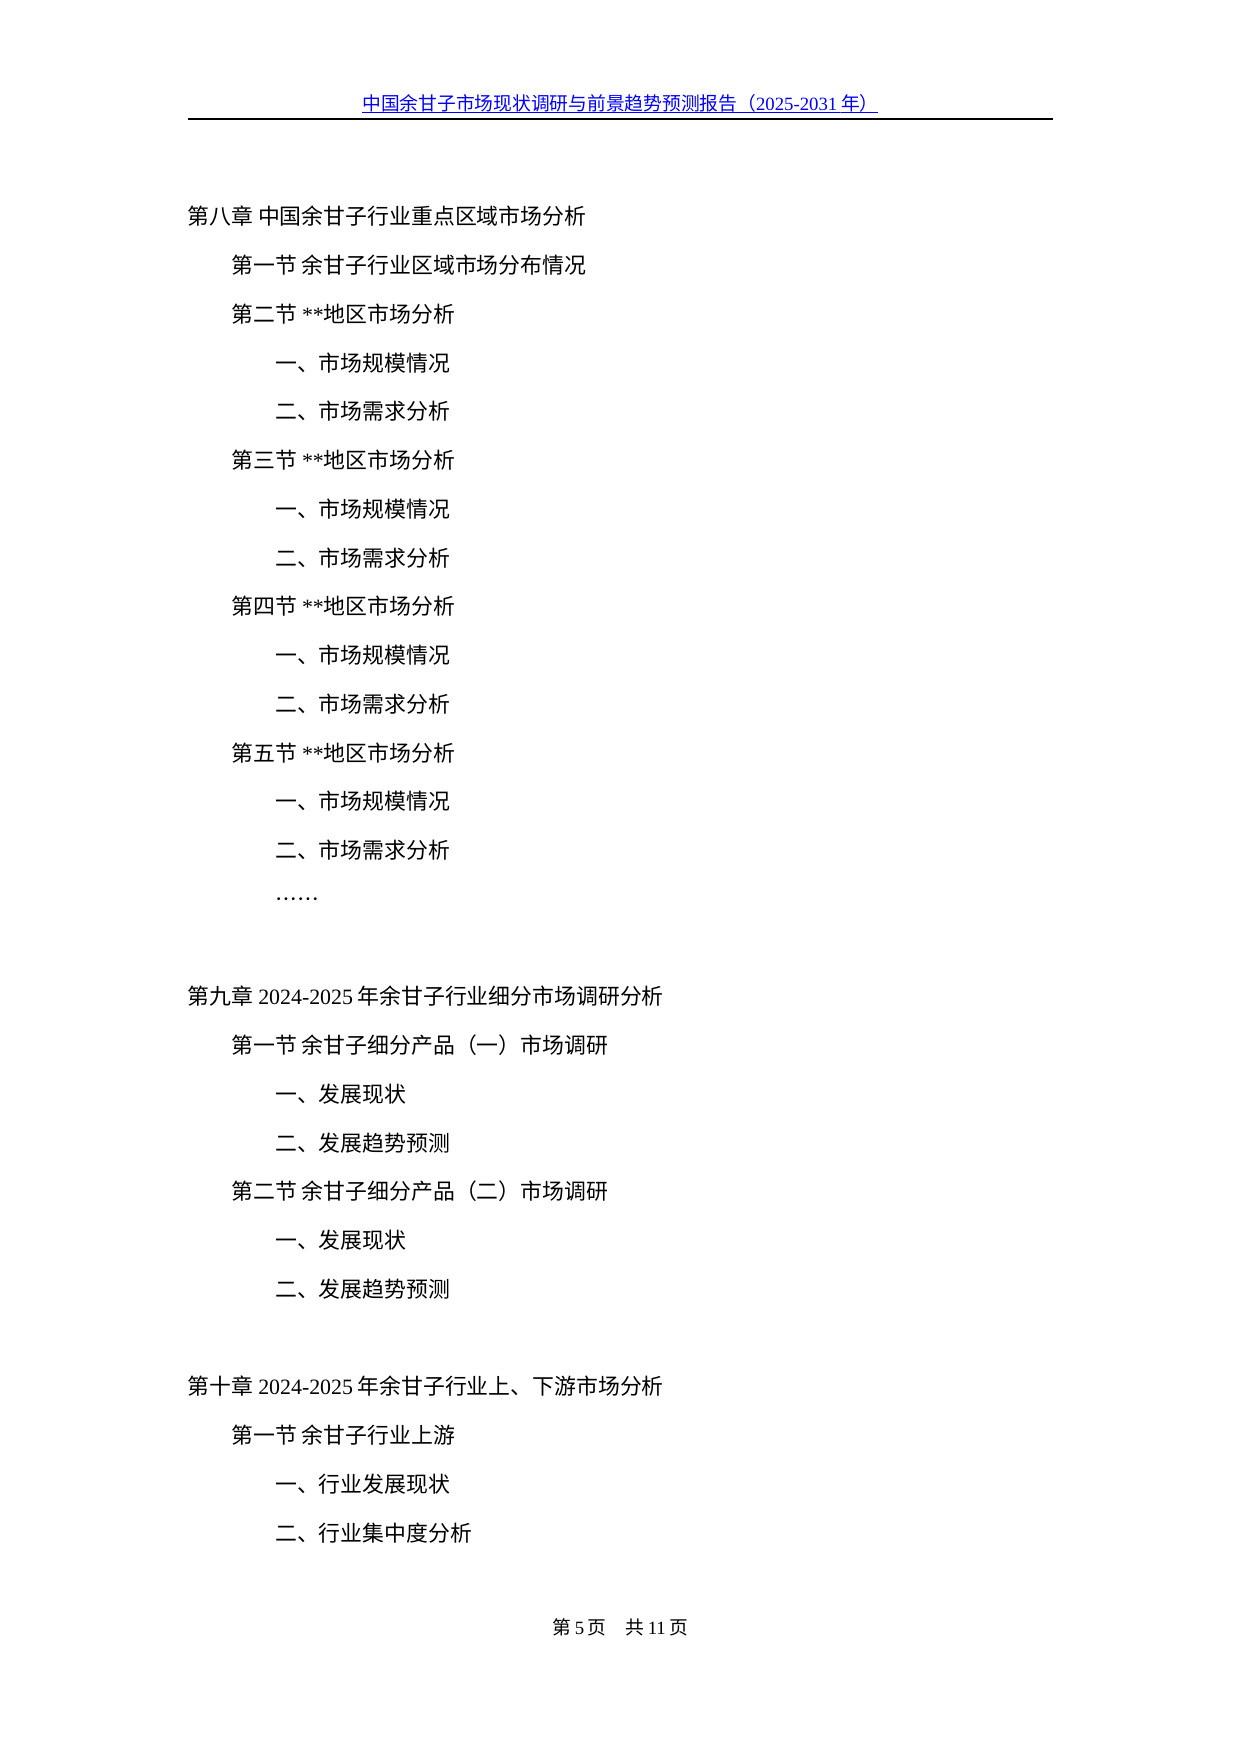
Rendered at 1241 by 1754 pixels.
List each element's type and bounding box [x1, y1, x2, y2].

text [187, 150, 1053, 1548]
